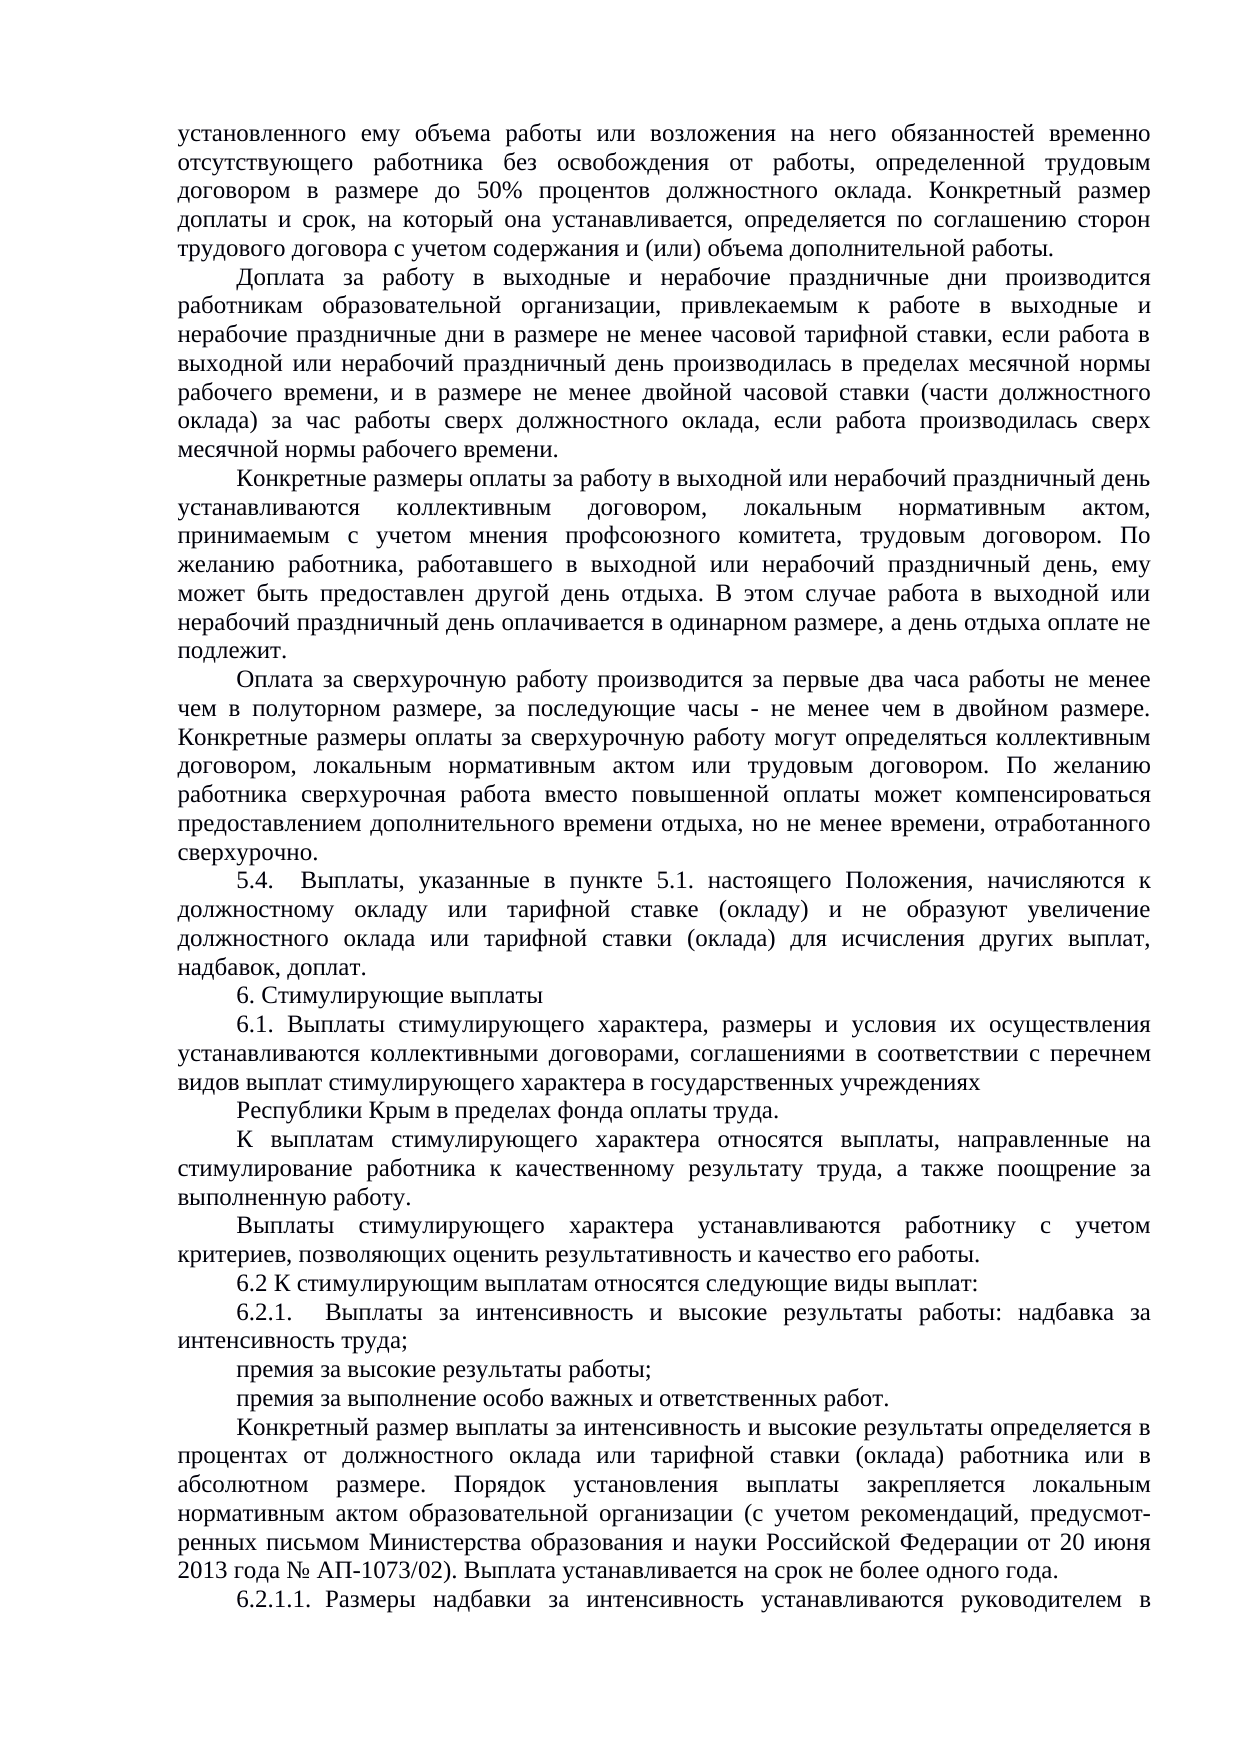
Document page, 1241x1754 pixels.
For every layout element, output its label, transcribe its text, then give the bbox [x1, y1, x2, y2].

text Доплата за работу в выходные и нерабочие праздничные дни производится работникам образовательной организации, привлекаемым к работе в выходные и нерабочие праздничные дни в размере не менее часовой тарифной ставки, если работа в выходной или нерабочий праздничный день производилась в пределах месячной нормы рабочего времени, и в размере не менее двойной часовой ставки (части должностного оклада) за час работы сверх должностного оклада, если работа производилась сверх месячной нормы рабочего времени. [177, 262, 1152, 463]
text 6. Стимулирующие выплаты [177, 981, 1152, 1009]
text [177, 118, 1152, 262]
text Республики Крым в пределах фонда оплаты труда. [177, 1096, 1152, 1124]
text Выплаты стимулирующего характера устанавливаются работнику с учетом критериев, позволяющих оценить результативность и качество его работы. [177, 1211, 1152, 1268]
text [177, 1584, 1152, 1613]
text 6.2 К стимулирующим выплатам относятся следующие виды выплат: [177, 1268, 1152, 1297]
text премия за высокие результаты работы; [177, 1354, 1152, 1383]
text премия за выполнение особо важных и ответственных работ. [177, 1383, 1152, 1412]
text 6.2.1. Выплаты за интенсивность и высокие результаты работы: надбавка за интенсивность труда; [177, 1297, 1152, 1354]
text К выплатам стимулирующего характера относятся выплаты, направленные на стимулирование работника к качественному результату труда, а также поощрение за выполненную работу. [177, 1124, 1152, 1211]
text Оплата за сверхурочную работу производится за первые два часа работы не менее чем в полуторном размере, за последующие часы - не менее чем в двойном размере. Конкретные размеры оплаты за сверхурочную работу могут определяться коллективным договором, локальным нормативным актом или трудовым договором. По желанию работника сверхурочная работа вместо повышенной оплаты может компенсироваться предоставлением дополнительного времени отдыха, но не менее времени, отработанного сверхурочно. [177, 664, 1152, 866]
text 6.1. Выплаты стимулирующего характера, размеры и условия их осуществления устанавливаются коллективными договорами, соглашениями в соответствии с перечнем видов выплат стимулирующего характера в государственных учреждениях [177, 1009, 1152, 1096]
text Конкретный размер выплаты за интенсивность и высокие результаты определяется в процентах от должностного оклада или тарифной ставки (оклада) работника или в абсолютном размере. Порядок установления выплаты закрепляется локальным нормативным актом образовательной организации (с учетом рекомендаций, предусмот-ренных письмом Министерства образования и науки Российской Федерации от 20 июня 2013 года № АП-1073/02). Выплата устанавливается на срок не более одного года. [177, 1412, 1152, 1584]
text Конкретные размеры оплаты за работу в выходной или нерабочий праздничный день устанавливаются коллективным договором, локальным нормативным актом, принимаемым с учетом мнения профсоюзного комитета, трудовым договором. По желанию работника, работавшего в выходной или нерабочий праздничный день, ему может быть предоставлен другой день отдыха. В этом случае работа в выходной или нерабочий праздничный день оплачивается в одинарном размере, а день отдыха оплате не подлежит. [177, 463, 1152, 664]
text 5.4. Выплаты, указанные в пункте 5.1. настоящего Положения, начисляются к должностному окладу или тарифной ставке (окладу) и не образуют увеличение должностного оклада или тарифной ставки (оклада) для исчисления других выплат, надбавок, доплат. [177, 866, 1152, 981]
